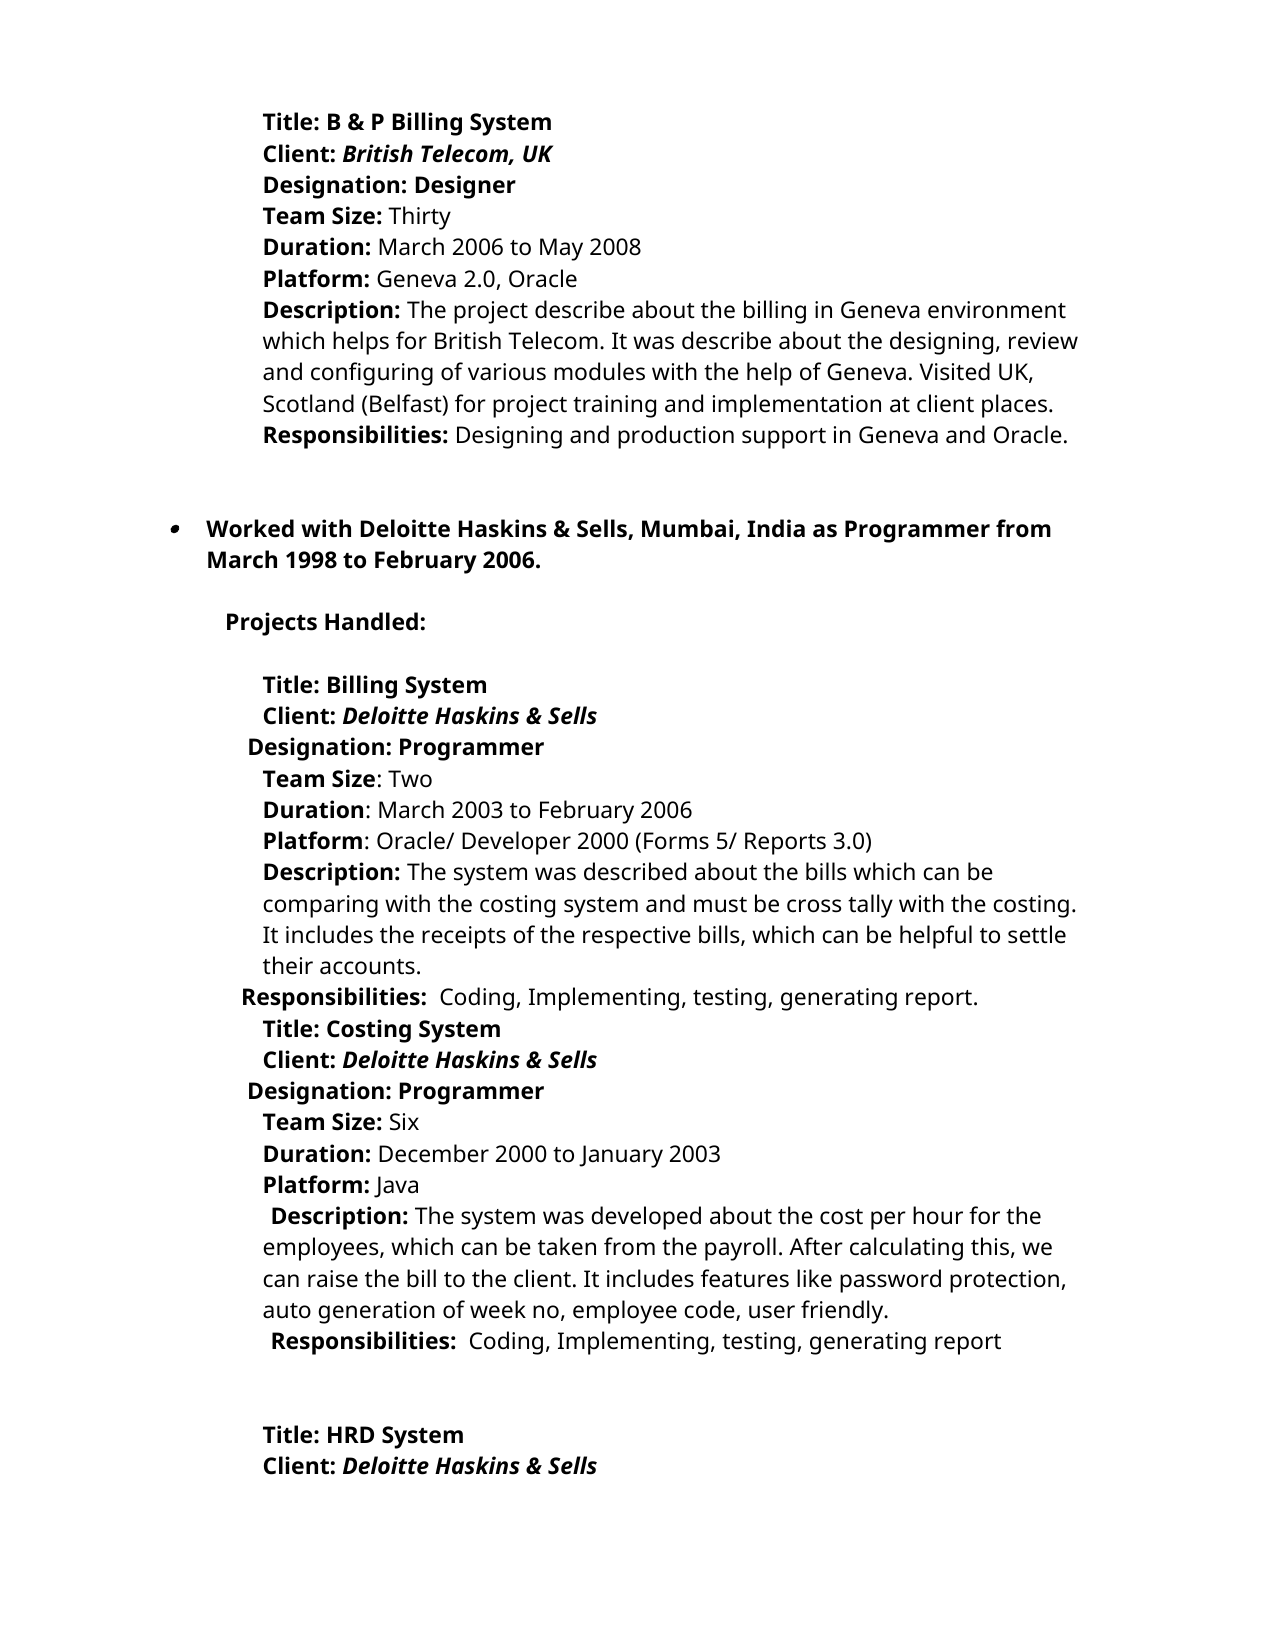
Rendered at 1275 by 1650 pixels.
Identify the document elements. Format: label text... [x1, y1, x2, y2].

text Responsibilities: Designing and production support in and Oracle. [262, 419, 1087, 450]
text Platform: Oracle/ Developer 2000 (Forms 5/ Reports 3.0) [262, 825, 1087, 856]
text Title: Billing System [262, 669, 1087, 700]
text Description: The system was developed about the cost per hour for the employees, which can be taken from the payroll. After calculating this, we can raise the bill to the client. It includes features like password protection, auto generation of week no, employee code, user friendly. [262, 1200, 1087, 1325]
text Designation: Designer [262, 169, 1087, 200]
text Responsibilities: Coding, Implementing, testing, generating report [262, 1325, 1087, 1356]
text Title: Costing System [262, 1012, 1087, 1044]
text Team Size: Thirty [262, 200, 1087, 231]
text Team Size: Two [262, 762, 1087, 794]
text Description: The project describe about the billing in Geneva environment which helps for British Telecom. It was describe about the designing, review and configuring of various modules with the help of . Visited UK, Scotland (Belfast) for project training and implementation at client places. [262, 294, 1087, 419]
text Duration: March 2003 to February 2006 [262, 794, 1087, 825]
text Team Size: Six [262, 1106, 1087, 1137]
text Client: British Telecom, UK [262, 137, 1087, 169]
text Client: Deloitte Haskins & Sells [262, 700, 1087, 731]
text Platform: Java [262, 1169, 1087, 1200]
text Designation: Programmer [187, 731, 1087, 762]
text Title: HRD System [262, 1419, 1087, 1450]
text Title: B & P Billing System [262, 106, 1087, 137]
text Description: The system was described about the bills which can be comparing with the costing system and must be cross tally with the costing. It includes the receipts of the respective bills, which can be helpful to settle their accounts. [262, 856, 1087, 981]
text Projects Handled: [225, 606, 1087, 637]
list Worked with Deloitte Haskins & Sells, Mumbai, India as Programmer from March 1998 to February 2006. [169, 512, 1087, 575]
text Platform: Geneva 2.0, Oracle [262, 262, 1087, 294]
text Designation: Programmer [187, 1075, 1087, 1106]
text Duration: March 2006 to May 2008 [262, 231, 1087, 262]
text Client: Deloitte Haskins & Sells [262, 1044, 1087, 1075]
text Responsibilities: Coding, Implementing, testing, generating report. [187, 981, 1087, 1012]
text Duration: December 2000 to January 2003 [262, 1137, 1087, 1169]
text Client: Deloitte Haskins & Sells [262, 1450, 1087, 1481]
